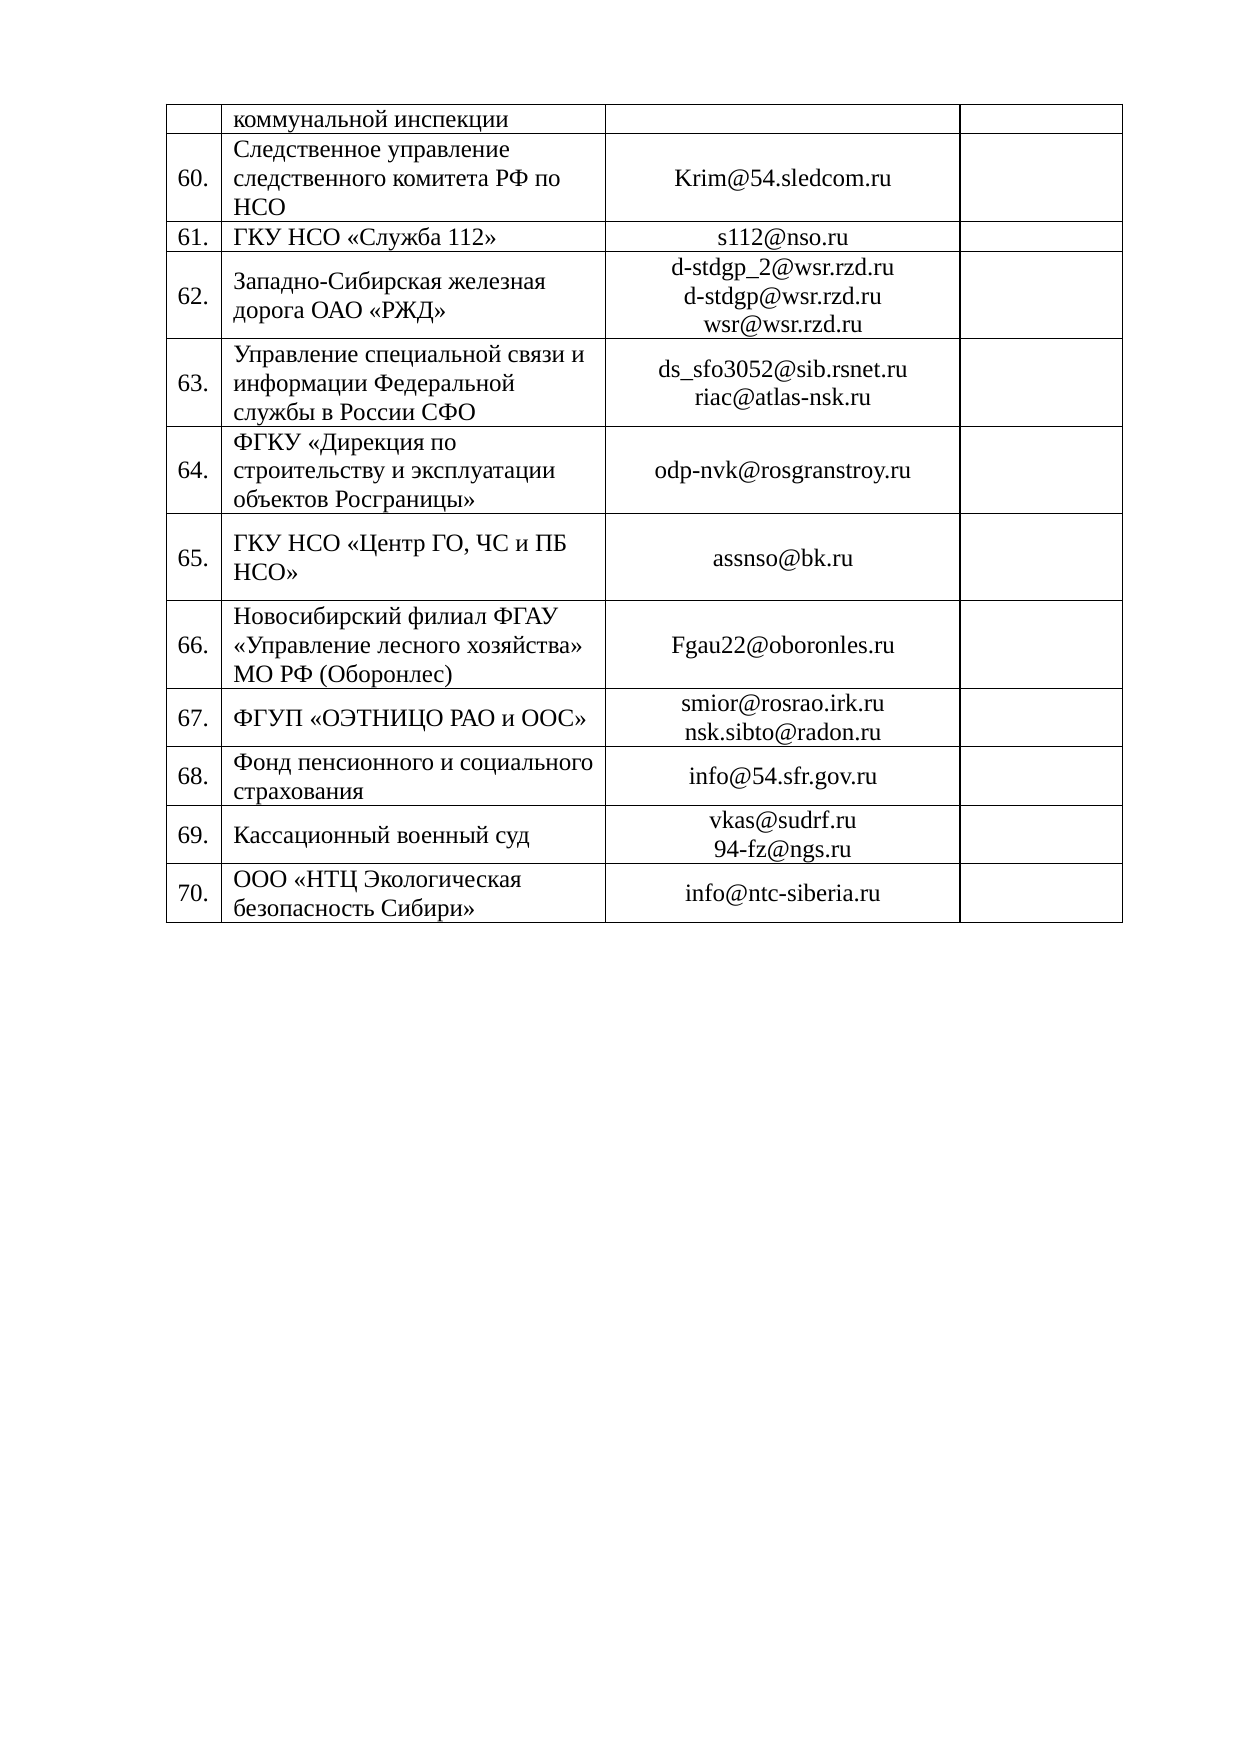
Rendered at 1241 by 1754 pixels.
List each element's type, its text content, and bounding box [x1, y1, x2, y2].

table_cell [222, 105, 605, 133]
table_cell vkas@sudrf.ru 94-fz@ngs.ru [606, 806, 959, 863]
table_cell ds_sfo3052@sib.rsnet.ru riac@atlas-nsk.ru [606, 339, 959, 426]
table_cell [961, 134, 1122, 221]
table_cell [606, 105, 959, 133]
table_cell Новосибирский филиал ФГАУ «Управление лесного хозяйства» МО РФ (Оборонлес) [222, 601, 605, 687]
table_cell [167, 806, 221, 863]
table_cell Фонд пенсионного и социального страхования [222, 747, 605, 804]
table_cell [961, 689, 1122, 746]
table_cell ГКУ НСО «Центр ГО, ЧС и ПБ НСО» [222, 514, 605, 600]
table_cell [961, 806, 1122, 863]
table_cell [167, 601, 221, 687]
table_cell [961, 252, 1122, 338]
table_cell ФГКУ «Дирекция по строительству и эксплуатации объектов Росграницы» [222, 427, 605, 513]
table_cell [167, 134, 221, 221]
table_cell [961, 427, 1122, 513]
table_cell Следственное управление следственного комитета РФ по НСО [222, 134, 605, 221]
table_cell [167, 222, 221, 251]
table_cell [961, 747, 1122, 804]
table_cell [167, 864, 221, 922]
table_cell ФГУП «ОЭТНИЦО РАО и ООС» [222, 689, 605, 746]
table_cell [167, 252, 221, 338]
table_cell [961, 864, 1122, 922]
table_cell odp-nvk@rosgranstroy.ru [606, 427, 959, 513]
table_cell [167, 514, 221, 600]
table_cell smior@rosrao.irk.ru nsk.sibto@radon.ru [606, 689, 959, 746]
table_cell [961, 222, 1122, 251]
table_cell [167, 689, 221, 746]
table_cell Fgau22@oboronles.ru [606, 601, 959, 687]
table_cell [167, 747, 221, 804]
table_cell [961, 339, 1122, 426]
table_cell assnso@bk.ru [606, 514, 959, 600]
table_cell [167, 339, 221, 426]
table_cell s112@nso.ru [606, 222, 959, 251]
table_cell ООО «НТЦ Экологическая безопасность Сибири» [222, 864, 605, 922]
table_cell Западно-Сибирская железная дорога ОАО «РЖД» [222, 252, 605, 338]
table_cell [961, 601, 1122, 687]
table_cell [167, 105, 221, 133]
table_cell d-stdgp_2@wsr.rzd.ru d-stdgp@wsr.rzd.ru wsr@wsr.rzd.ru [606, 252, 959, 338]
table_cell [961, 514, 1122, 600]
table_cell info@ntc-siberia.ru [606, 864, 959, 922]
table_cell ГКУ НСО «Служба 112» [222, 222, 605, 251]
table_cell [167, 427, 221, 513]
table_cell Управление специальной связи и информации Федеральной службы в России СФО [222, 339, 605, 426]
table_cell [961, 105, 1122, 133]
table_cell Krim@54.sledcom.ru [606, 134, 959, 221]
table_cell Кассационный военный суд [222, 806, 605, 863]
table_cell info@54.sfr.gov.ru [606, 747, 959, 804]
